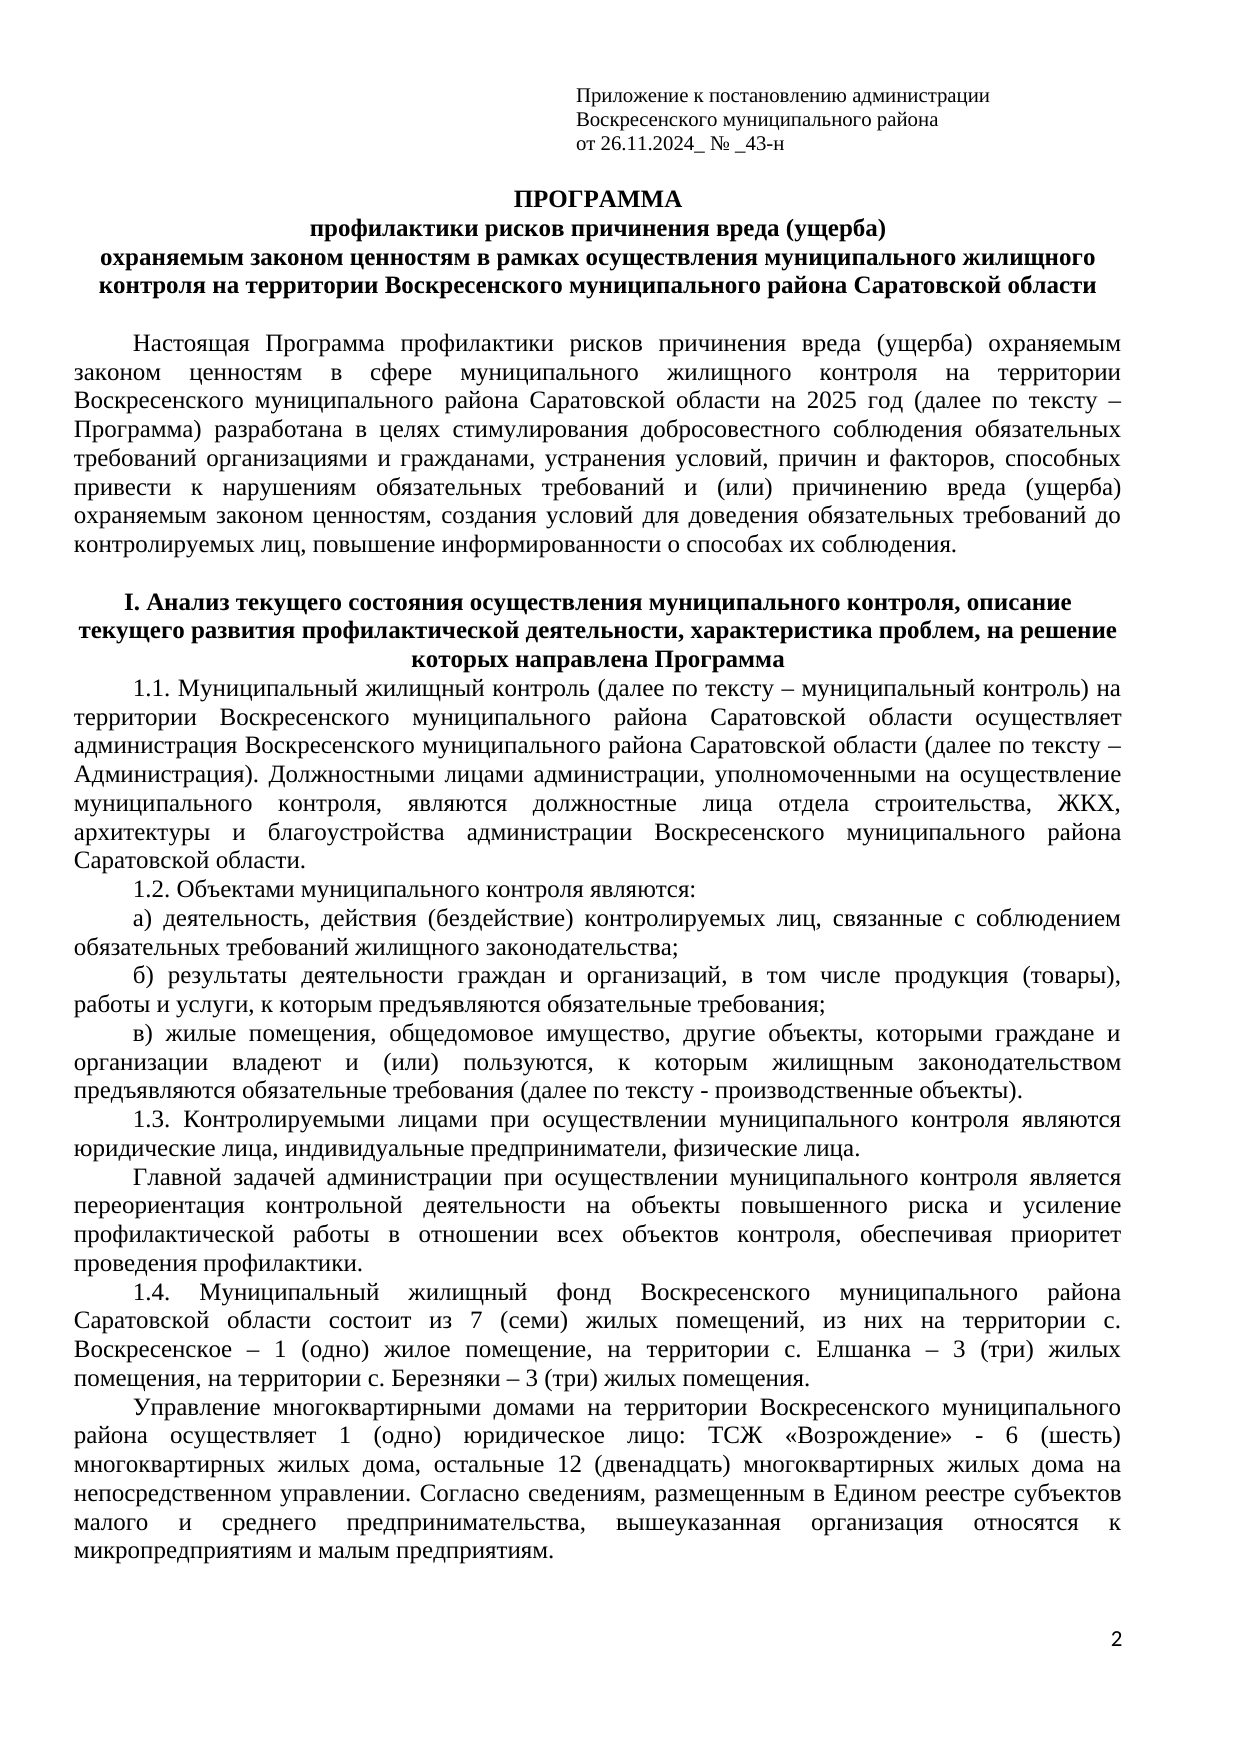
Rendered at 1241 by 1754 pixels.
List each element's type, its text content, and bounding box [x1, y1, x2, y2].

text Приложение к постановлению администрации [74, 83, 1122, 107]
text 1.1. Муниципальный жилищный контроль (далее по тексту – муниципальный контроль) на территории Воскресенского муниципального района Саратовской области осуществляет администрация Воскресенского муниципального района Саратовской области (далее по тексту – Администрация). Должностными лицами администрации, уполномоченными на осуществление муниципального контроля, являются должностные лица отдела строительства, ЖКХ, архитектуры и благоустройства администрации Воскресенского муниципального района Саратовской области. [74, 673, 1122, 874]
text профилактики рисков причинения вреда (ущерба) [74, 213, 1122, 242]
text I. Анализ текущего состояния осуществления муниципального контроля, описание текущего развития профилактической деятельности, характеристика проблем, на решение которых направлена Программа [74, 587, 1122, 673]
text охраняемым законом ценностям в рамках осуществления муниципального жилищного контроля на территории Воскресенского муниципального района Саратовской области [74, 242, 1122, 299]
text Настоящая Программа профилактики рисков причинения вреда (ущерба) охраняемым законом ценностям в сфере муниципального жилищного контроля на территории Воскресенского муниципального района Саратовской области на 2025 год (далее по тексту – Программа) разработана в целях стимулирования добросовестного соблюдения обязательных требований организациями и гражданами, устранения условий, причин и факторов, способных привести к нарушениям обязательных требований и (или) причинению вреда (ущерба) охраняемым законом ценностям, создания условий для доведения обязательных требований до контролируемых лиц, повышение информированности о способах их соблюдения. [74, 328, 1122, 558]
text 1.2. Объектами муниципального контроля являются: [74, 874, 1122, 903]
text Воскресенского муниципального района [74, 107, 1122, 131]
text 1.4. Муниципальный жилищный фонд Воскресенского муниципального района Саратовской области состоит из 7 (семи) жилых помещений, из них на территории с. Воскресенское – 1 (одно) жилое помещение, на территории с. Елшанка – 3 (три) жилых помещения, на территории с. Березняки – 3 (три) жилых помещения. [74, 1277, 1122, 1392]
text от 26.11.2024_ № _43-н [74, 131, 1122, 155]
text Управление многоквартирными домами на территории Воскресенского муниципального района осуществляет 1 (одно) юридическое лицо: ТСЖ «Возрождение» - 6 (шесть) многоквартирных жилых дома, остальные 12 (двенадцать) многоквартирных жилых дома на непосредственном управлении. Согласно сведениям, размещенным в Едином реестре субъектов малого и среднего предпринимательства, вышеуказанная организация относятся к микропредприятиям и малым предприятиям. [74, 1392, 1122, 1564]
text Главной задачей администрации при осуществлении муниципального контроля является переориентация контрольной деятельности на объекты повышенного риска и усиление профилактической работы в отношении всех объектов контроля, обеспечивая приоритет проведения профилактики. [74, 1162, 1122, 1277]
text ПРОГРАММА [74, 184, 1122, 213]
text а) деятельность, действия (бездействие) контролируемых лиц, связанные с соблюдением обязательных требований жилищного законодательства; [74, 903, 1122, 960]
text в) жилые помещения, общедомовое имущество, другие объекты, которыми граждане и организации владеют и (или) пользуются, к которым жилищным законодательством предъявляются обязательные требования (далее по тексту - производственные объекты). [74, 1018, 1122, 1104]
text 1.3. Контролируемыми лицами при осуществлении муниципального контроля являются юридические лица, индивидуальные предприниматели, физические лица. [74, 1104, 1122, 1162]
text б) результаты деятельности граждан и организаций, в том числе продукция (товары), работы и услуги, к которым предъявляются обязательные требования; [74, 960, 1122, 1018]
